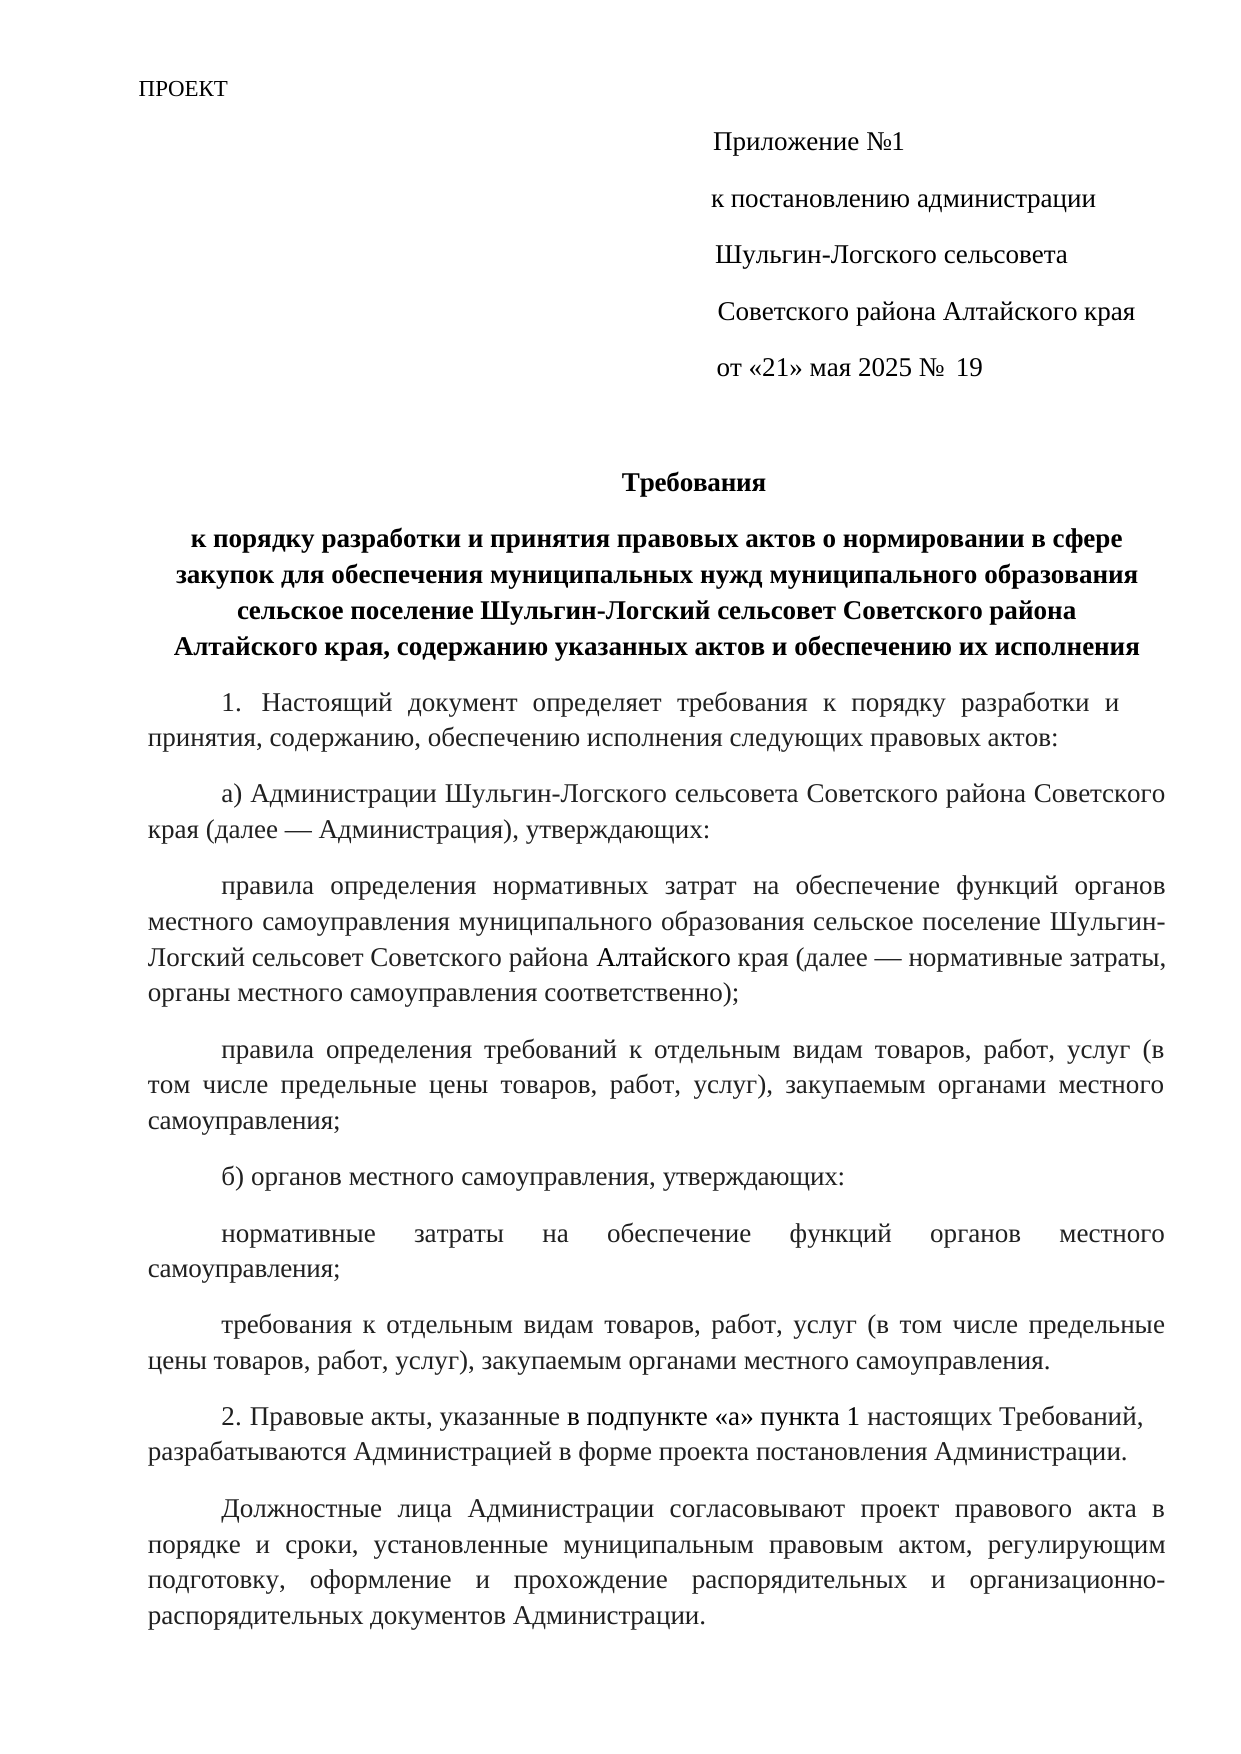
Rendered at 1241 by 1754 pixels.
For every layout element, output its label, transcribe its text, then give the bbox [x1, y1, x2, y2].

text правила определения нормативных затрат на обеспечение функций органов местного самоуправления муниципального образования сельское поселение Шульгин-Логский сельсовет Советского района Алтайского края (далее — нормативные затраты, органы местного самоуправления соответственно); [148, 869, 1167, 1008]
text Требования [198, 466, 1116, 497]
text Должностные лица Администрации согласовывают проект правового акта в порядке и сроки, установленные муниципальным правовым актом, регулирующим подготовку, оформление и прохождение распорядительных и организационно- распорядительных документов Администрации. [148, 1492, 1167, 1630]
text к порядку разработки и принятия правовых актов о нормировании в сфере закупок для обеспечения муниципальных нужд муниципального образования сельское поселение Шульгин-Логский сельсовет Советского района Алтайского края, содержанию указанных актов и обеспечению их исполнения [168, 523, 1145, 661]
list Правовые акты, указанные в подпункте «а» пункта 1 настоящих Требований, разрабатываются Администрацией в форме проекта постановления Администрации. [148, 1400, 1167, 1467]
text к постановлению администрации Шульгин-Логского сельсовета [711, 182, 1181, 269]
text Советского района Алтайского края от «21» мая 2025 № 19 [716, 295, 1152, 383]
text б) органов местного самоуправления, утверждающих: [221, 1160, 1181, 1191]
text требования к отдельным видам товаров, работ, услуг (в том числе предельные цены товаров, работ, услуг), закупаемым органами местного самоуправления. [148, 1309, 1166, 1375]
text правила определения требований к отдельным видам товаров, работ, услуг (в том числе предельные цены товаров, работ, услуг), закупаемым органами местного самоуправления; [148, 1033, 1166, 1135]
list Настоящий документ определяет требования к порядку разработки и принятия, содержанию, обеспечению исполнения следующих правовых актов: [148, 686, 1166, 752]
text нормативные затраты на обеспечение функций органов местного самоуправления; [148, 1217, 1166, 1283]
text а) Администрации Шульгин-Логского сельсовета Советского района Советского края (далее — Администрация), утверждающих: [148, 778, 1166, 844]
text Приложение №1 [713, 125, 1181, 156]
